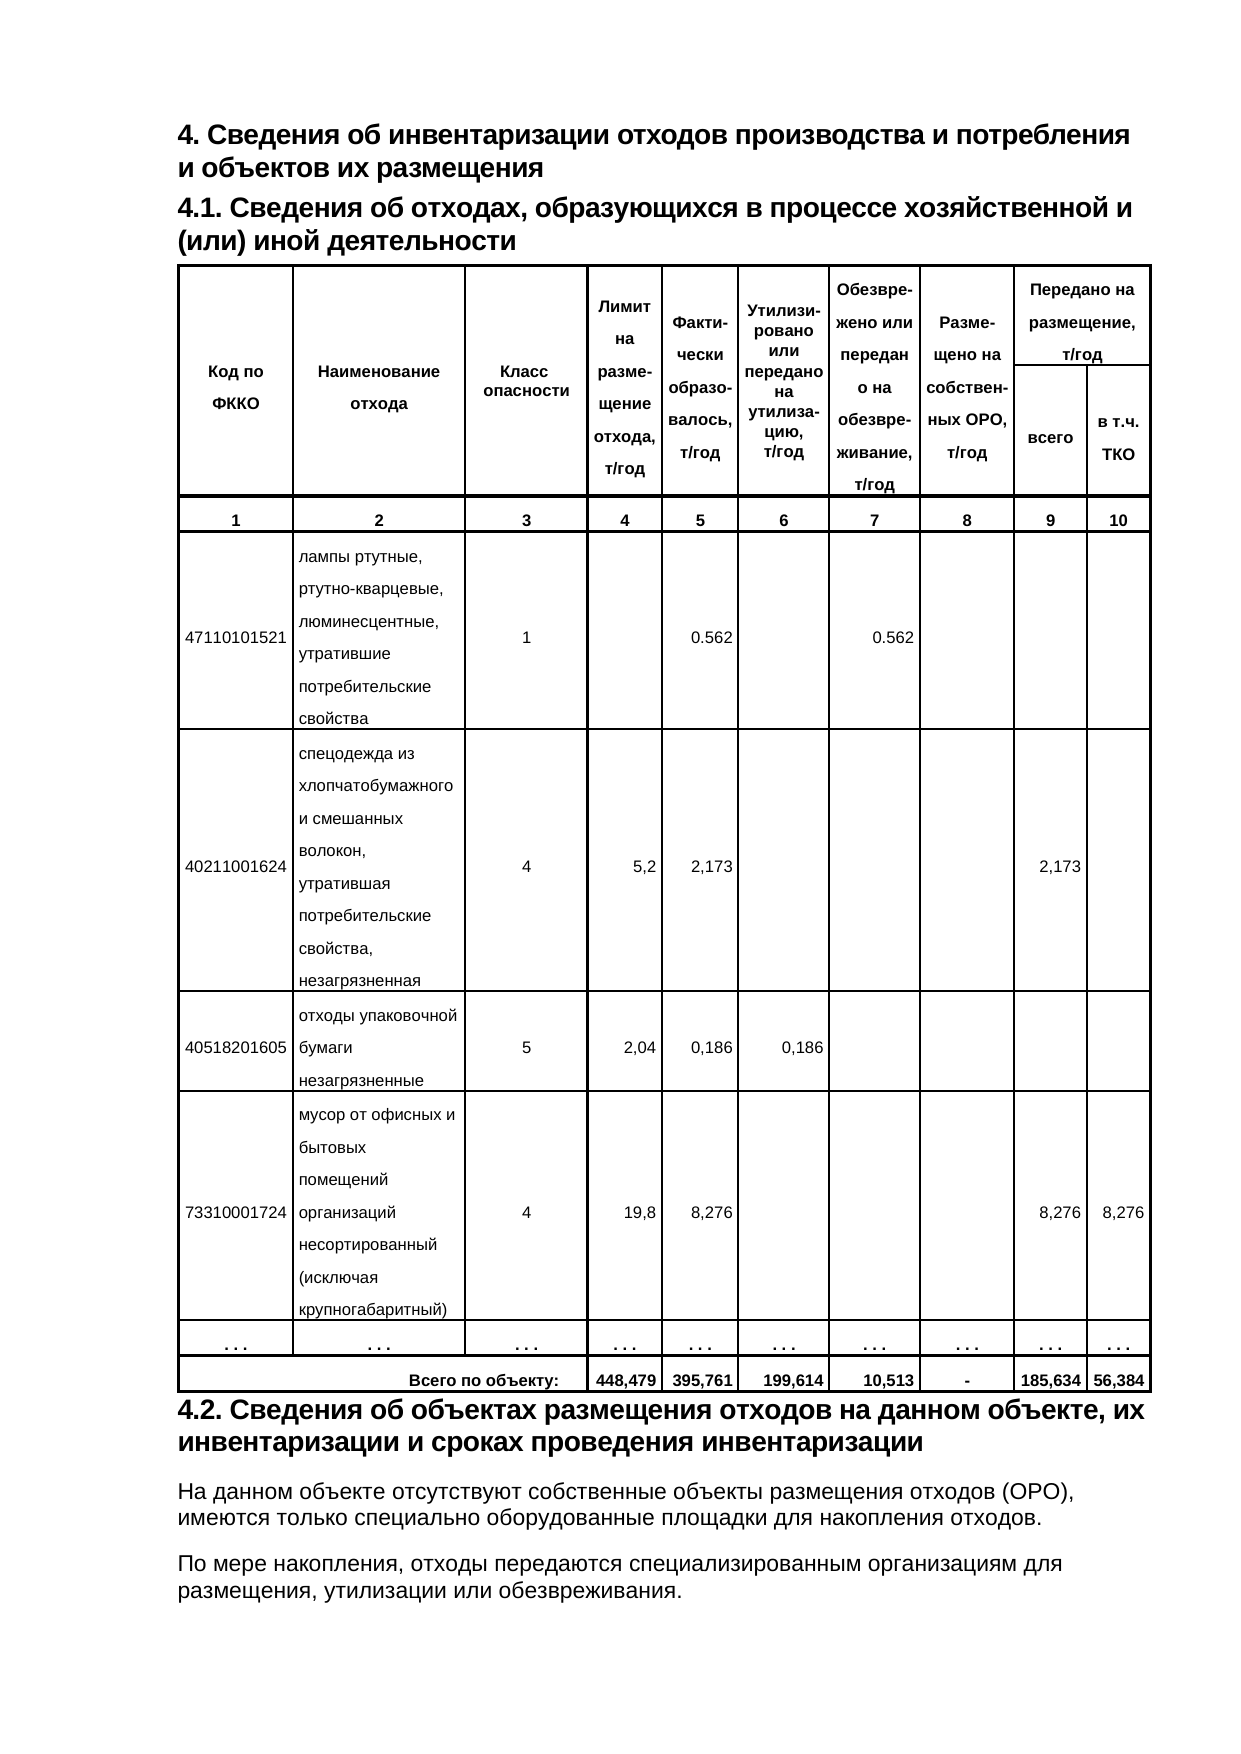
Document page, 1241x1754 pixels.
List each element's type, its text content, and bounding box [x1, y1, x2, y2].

table_cell 8,276 [1015, 1092, 1086, 1319]
table_header Размещено на собственных ОРО, т/год [921, 267, 1013, 494]
table_cell [921, 730, 1013, 990]
table_cell 1 [180, 498, 292, 530]
table_cell всего [1015, 366, 1086, 494]
table_cell в т.ч. ТКО [1088, 366, 1149, 494]
table_cell 0.562 [830, 533, 919, 728]
table_cell 9 [1015, 498, 1086, 530]
table_cell 395,761 [663, 1357, 737, 1389]
table_cell 2,173 [663, 730, 737, 990]
table_cell мусор от офисных и бытовых помещений организаций несортированный (исключая крупногабаритный) [294, 1092, 464, 1319]
table_cell 8,276 [1088, 1092, 1149, 1319]
table_header Наименование отхода [294, 267, 464, 494]
table_cell . . . [830, 1321, 919, 1354]
table_cell 6 [739, 498, 828, 530]
table_cell 5,2 [589, 730, 661, 990]
table_cell 47110101521 [180, 533, 292, 728]
table_cell 73310001724 [180, 1092, 292, 1319]
table_cell [1088, 533, 1149, 728]
table_header Класс опасности [466, 267, 586, 494]
table_header Утилизировано или передано на утилизацию, т/год [739, 267, 828, 494]
text 4. Сведения об инвентаризации отходов производства и потребления и объектов их размещения [177, 118, 1152, 183]
table_cell [1015, 533, 1086, 728]
table_cell 8 [921, 498, 1013, 530]
table_cell [921, 992, 1013, 1090]
text По мере накопления, отходы передаются специализированным организациям для размещения, утилизации или обезвреживания. [177, 1550, 1152, 1603]
table_cell 4 [589, 498, 661, 530]
table_cell [1088, 992, 1149, 1090]
table_cell 56,384 [1088, 1357, 1149, 1389]
table_cell . . . [663, 1321, 737, 1354]
table_cell 40518201605 [180, 992, 292, 1090]
table_cell [739, 730, 828, 990]
text 4.2. Сведения об объектах размещения отходов на данном объекте, их инвентаризации и сроках проведения инвентаризации [177, 1393, 1152, 1458]
table_cell 5 [663, 498, 737, 530]
table_cell 2,04 [589, 992, 661, 1090]
table_cell 185,634 [1015, 1357, 1086, 1389]
text На данном объекте отсутствуют собственные объекты размещения отходов (ОРО), имеются только специально оборудованные площадки для накопления отходов. [177, 1478, 1152, 1530]
table_cell 3 [466, 498, 586, 530]
table_cell . . . [1015, 1321, 1086, 1354]
table_header Передано на размещение, т/год [1015, 267, 1149, 364]
table_cell 199,614 [739, 1357, 828, 1389]
table_header Фактически образовалось, т/год [663, 267, 737, 494]
table_cell . . . [921, 1321, 1013, 1354]
table_cell 10,513 [830, 1357, 919, 1389]
table_cell 0,186 [663, 992, 737, 1090]
table_cell 0.562 [663, 533, 737, 728]
table_cell . . . [466, 1321, 586, 1354]
table_cell [921, 1092, 1013, 1319]
table_cell 2,173 [1015, 730, 1086, 990]
table_cell лампы ртутные, ртутно-кварцевые, люминесцентные, утратившие потребительские свойства [294, 533, 464, 728]
table_cell [921, 533, 1013, 728]
table_cell 5 [466, 992, 586, 1090]
table_cell 1 [466, 533, 586, 728]
table_cell 2 [294, 498, 464, 530]
table_cell 4 [466, 1092, 586, 1319]
table_cell 10 [1088, 498, 1149, 530]
table_cell 0,186 [739, 992, 828, 1090]
table_cell [589, 533, 661, 728]
table_cell 448,479 [589, 1357, 661, 1389]
table_cell [1015, 992, 1086, 1090]
table_cell . . . [180, 1321, 292, 1354]
table_cell 40211001624 [180, 730, 292, 990]
text 4.1. Сведения об отходах, образующихся в процессе хозяйственной и (или) иной деятельности [177, 191, 1152, 256]
table_header Код по ФККО [180, 267, 292, 494]
table_cell [739, 533, 828, 728]
table_cell [830, 730, 919, 990]
table_cell - [921, 1357, 1013, 1389]
table_cell 7 [830, 498, 919, 530]
table_cell Всего по объекту: [180, 1357, 586, 1389]
table_cell 19,8 [589, 1092, 661, 1319]
table_header Лимит на размещение отхода, т/год [589, 267, 661, 494]
table_cell 8,276 [663, 1092, 737, 1319]
table_cell . . . [1088, 1321, 1149, 1354]
table_cell 4 [466, 730, 586, 990]
table_cell [830, 992, 919, 1090]
table_cell . . . [589, 1321, 661, 1354]
table_cell [830, 1092, 919, 1319]
table_cell [1088, 730, 1149, 990]
table_header Обезврежено или передано на обезвреживание, т/год [830, 267, 919, 494]
table_cell отходы упаковочной бумаги незагрязненные [294, 992, 464, 1090]
table_cell спецодежда из хлопчатобумажного и смешанных волокон, утратившая потребительские свойства, незагрязненная [294, 730, 464, 990]
table_cell . . . [739, 1321, 828, 1354]
table_cell . . . [294, 1321, 464, 1354]
table_cell [739, 1092, 828, 1319]
